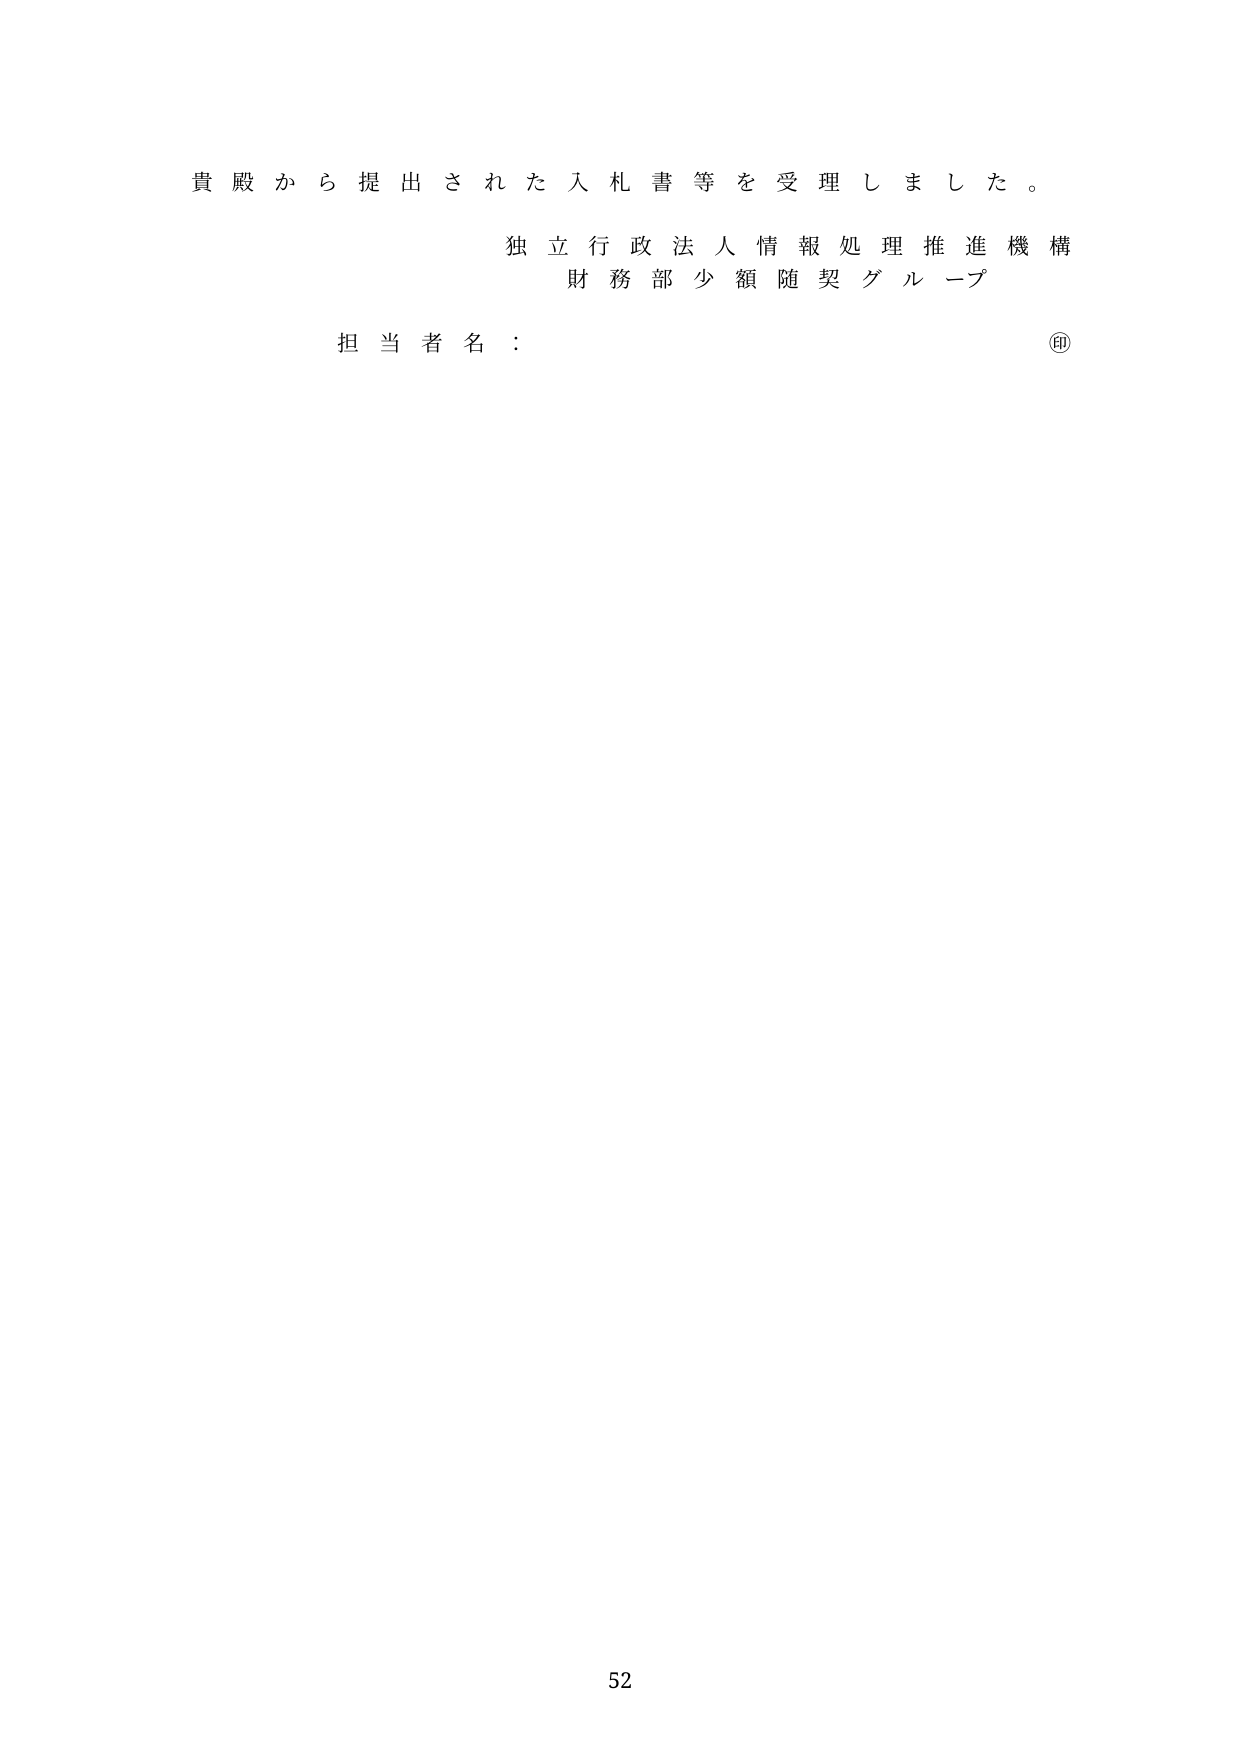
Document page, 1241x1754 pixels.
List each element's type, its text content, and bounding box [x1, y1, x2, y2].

text 貴殿から提出された入札書等を受理しました。 [149, 164, 1091, 197]
text 独立行政法人情報処理推進機構 [149, 229, 1091, 261]
text 財務部少額随契グループ [149, 261, 1007, 294]
text 担当者名： ㊞ [149, 326, 1091, 359]
